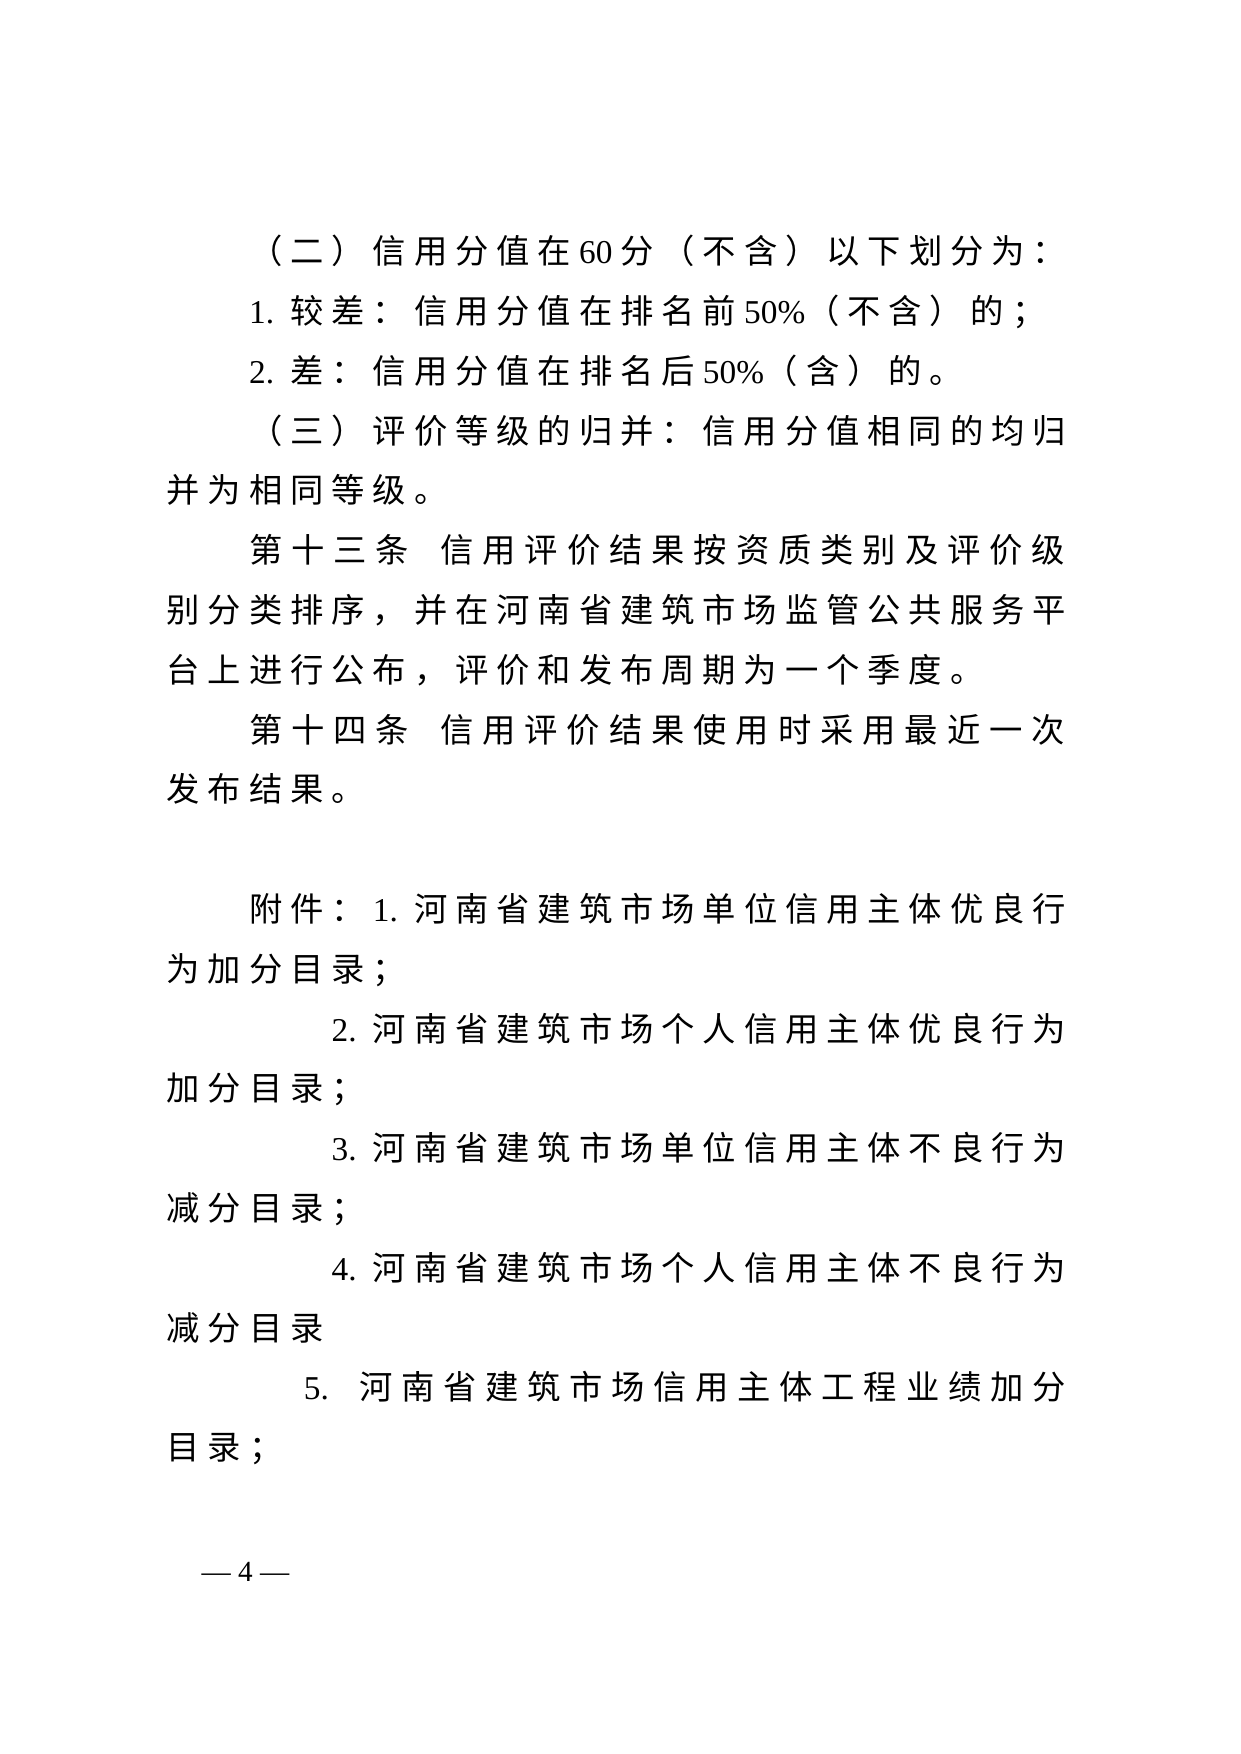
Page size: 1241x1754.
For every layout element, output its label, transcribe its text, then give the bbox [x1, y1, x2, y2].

text 第十四条 信用评价结果使用时采用最近一次发布结果。 [166, 698, 1074, 817]
text 1.较差：信用分值在排名前50%（不含）的； [166, 279, 1074, 339]
text 4. 河南省建筑市场个人信用主体不良行为减分目录 [166, 1236, 1074, 1355]
text 3. 河南省建筑市场单位信用主体不良行为减分目录； [166, 1116, 1074, 1236]
text （三）评价等级的归并：信用分值相同的均归并为相同等级。 [166, 399, 1074, 518]
text （二）信用分值在60分（不含）以下划分为： [166, 219, 1074, 279]
text 附件：1. 河南省建筑市场单位信用主体优良行为加分目录； [166, 877, 1074, 997]
list 第十三条 信用评价结果按资质类别及评价级别分类排序，并在河南省建筑市场监管公共服务平台上进行公布，评价和发布周期为一个季度。 [166, 518, 1074, 698]
text 5. 河南省建筑市场信用主体工程业绩加分目录； [166, 1355, 1074, 1475]
text 2.差：信用分值在排名后50%（含）的。 [166, 339, 1074, 399]
text 2. 河南省建筑市场个人信用主体优良行为加分目录； [166, 997, 1074, 1116]
